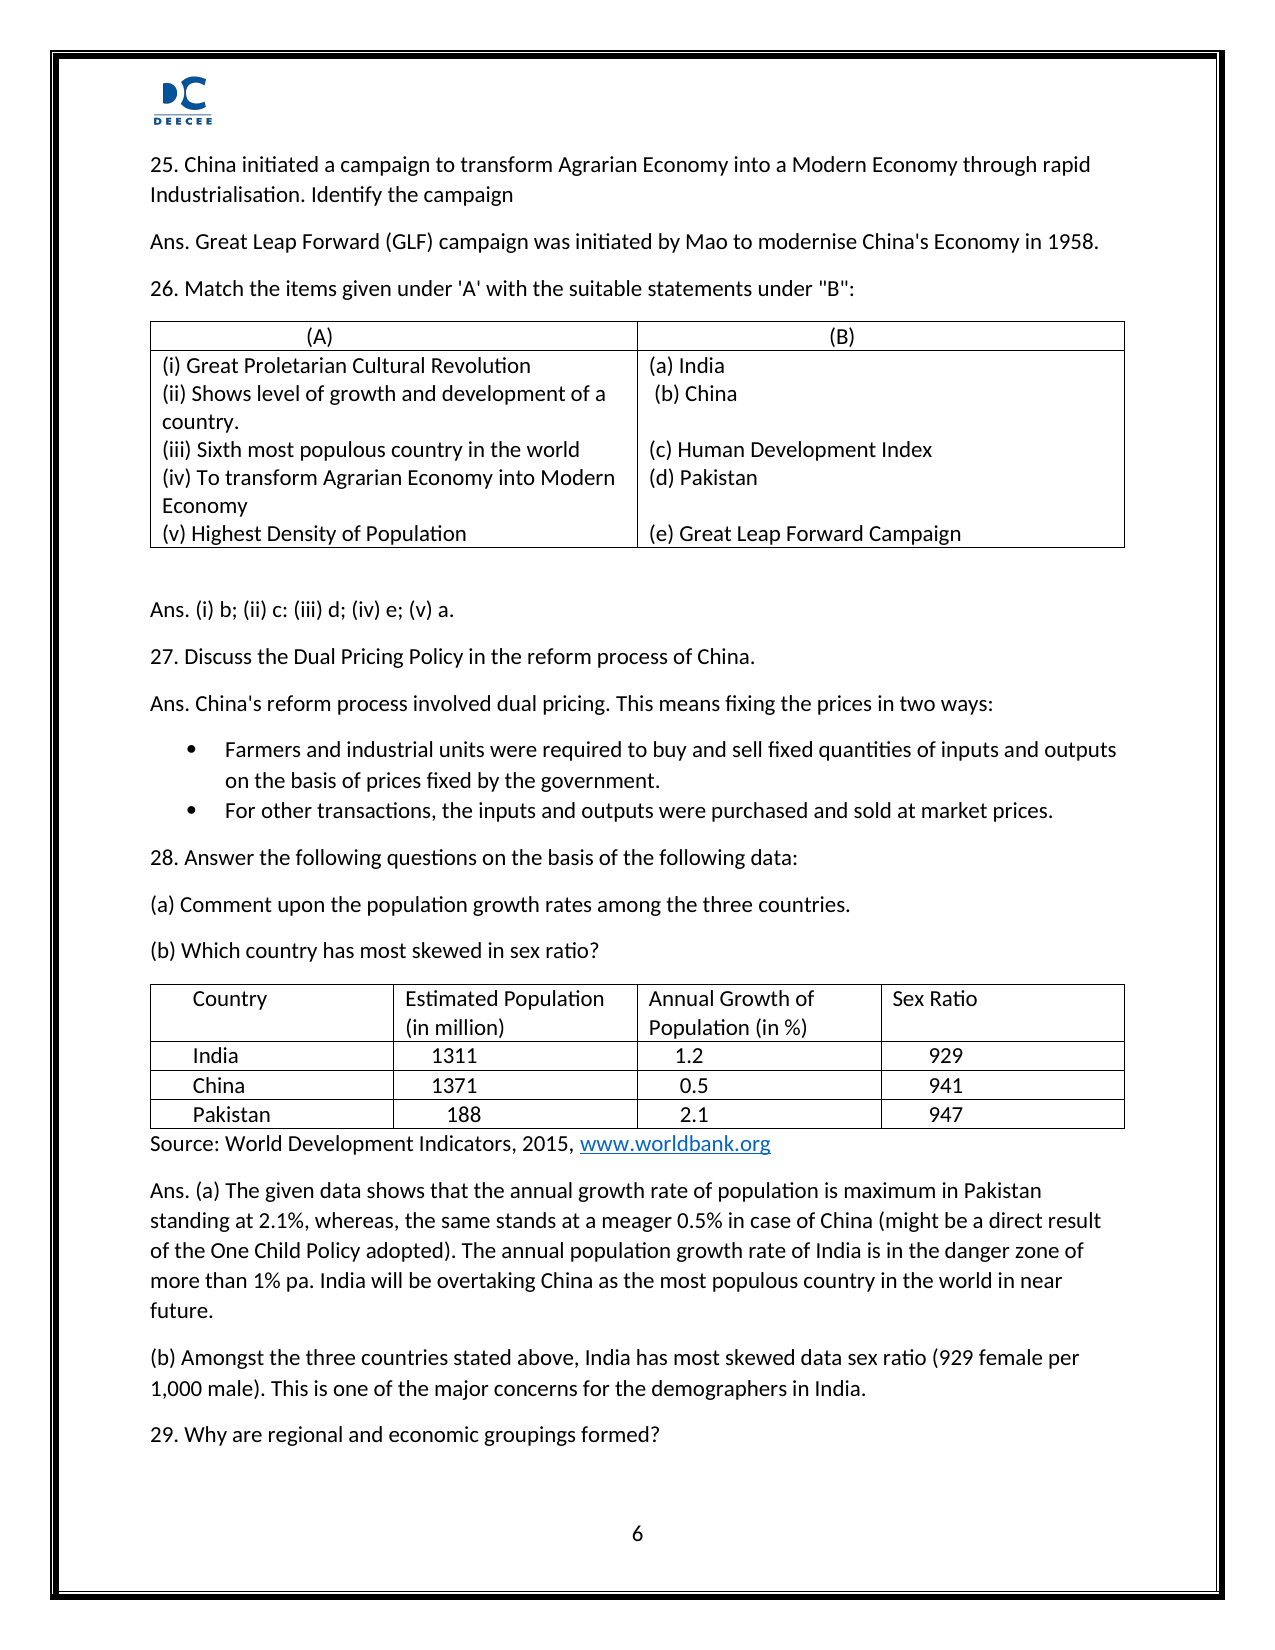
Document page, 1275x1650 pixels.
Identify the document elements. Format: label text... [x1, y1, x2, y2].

text (b) Which country has most skewed in sex ratio? [150, 937, 1125, 965]
table_cell 1.2 [638, 1042, 881, 1070]
table_cell 947 [882, 1100, 1124, 1128]
list Farmers and industrial units were required to buy and sell fixed quantities of inputs and outputs on the basis of prices fixed by the government. [187, 736, 1125, 794]
table_header Annual Growth of Population (in %) [638, 985, 881, 1041]
table_cell 0.5 [638, 1071, 881, 1099]
text Ans. China's reform process involved dual pricing. This means fixing the prices in two ways: [150, 689, 1125, 717]
text 25. China initiated a campaign to transform Agrarian Economy into a Modern Economy through rapid Industrialisation. Identify the campaign [150, 150, 1125, 208]
text Ans. (a) The given data shows that the annual growth rate of population is maximum in Pakistan standing at 2.1%, whereas, the same stands at a meager 0.5% in case of China (might be a direct result of the One Child Policy adopted). The annual population growth rate of India is in the danger zone of more than 1% pa. India will be overtaking China as the most populous country in the world in near future. [150, 1176, 1125, 1324]
text 27. Discuss the Dual Pricing Policy in the reform process of China. [150, 642, 1125, 670]
table_cell 1311 [394, 1042, 637, 1070]
table_cell 188 [394, 1100, 637, 1128]
text Ans. (i) b; (ii) c: (iii) d; (iv) e; (v) a. [150, 595, 1125, 623]
text 28. Answer the following questions on the basis of the following data: [150, 843, 1125, 871]
text (a) Comment upon the population growth rates among the three countries. [150, 890, 1125, 918]
table_cell Pakistan [151, 1100, 393, 1128]
text Ans. Great Leap Forward (GLF) campaign was initiated by Mao to modernise China's Economy in 1958. [150, 227, 1125, 255]
picture [150, 75, 218, 134]
text Source: World Development Indicators, 2015, www.worldbank.org [150, 1129, 1125, 1157]
table_cell 1371 [394, 1071, 637, 1099]
text 29. Why are regional and economic groupings formed? [150, 1421, 1125, 1448]
table_cell (a) India (b) China (c) Human Development Index (d) Pakistan (e) Great Leap Forward Campaign [638, 351, 1124, 547]
list For other transactions, the inputs and outputs were purchased and sold at market prices. [187, 796, 1125, 824]
text 26. Match the items given under 'A' with the suitable statements under "B": [150, 274, 1125, 302]
table_header Sex Ratio [882, 985, 1124, 1041]
table_cell 929 [882, 1042, 1124, 1070]
table_header (B) [638, 322, 1124, 350]
table_header Estimated Population (in million) [394, 985, 637, 1041]
text (b) Amongst the three countries stated above, India has most skewed data sex ratio (929 female per 1,000 male). This is one of the major concerns for the demographers in India. [150, 1343, 1125, 1402]
table_cell (i) Great Proletarian Cultural Revolution (ii) Shows level of growth and development of a country. (iii) Sixth most populous country in the world (iv) To transform Agrarian Economy into Modern Economy (v) Highest Density of Population [151, 351, 637, 547]
table_header (A) [151, 322, 637, 350]
table_cell India [151, 1042, 393, 1070]
table_cell 941 [882, 1071, 1124, 1099]
table_header Country [151, 985, 393, 1041]
table_cell 2.1 [638, 1100, 881, 1128]
table_cell China [151, 1071, 393, 1099]
